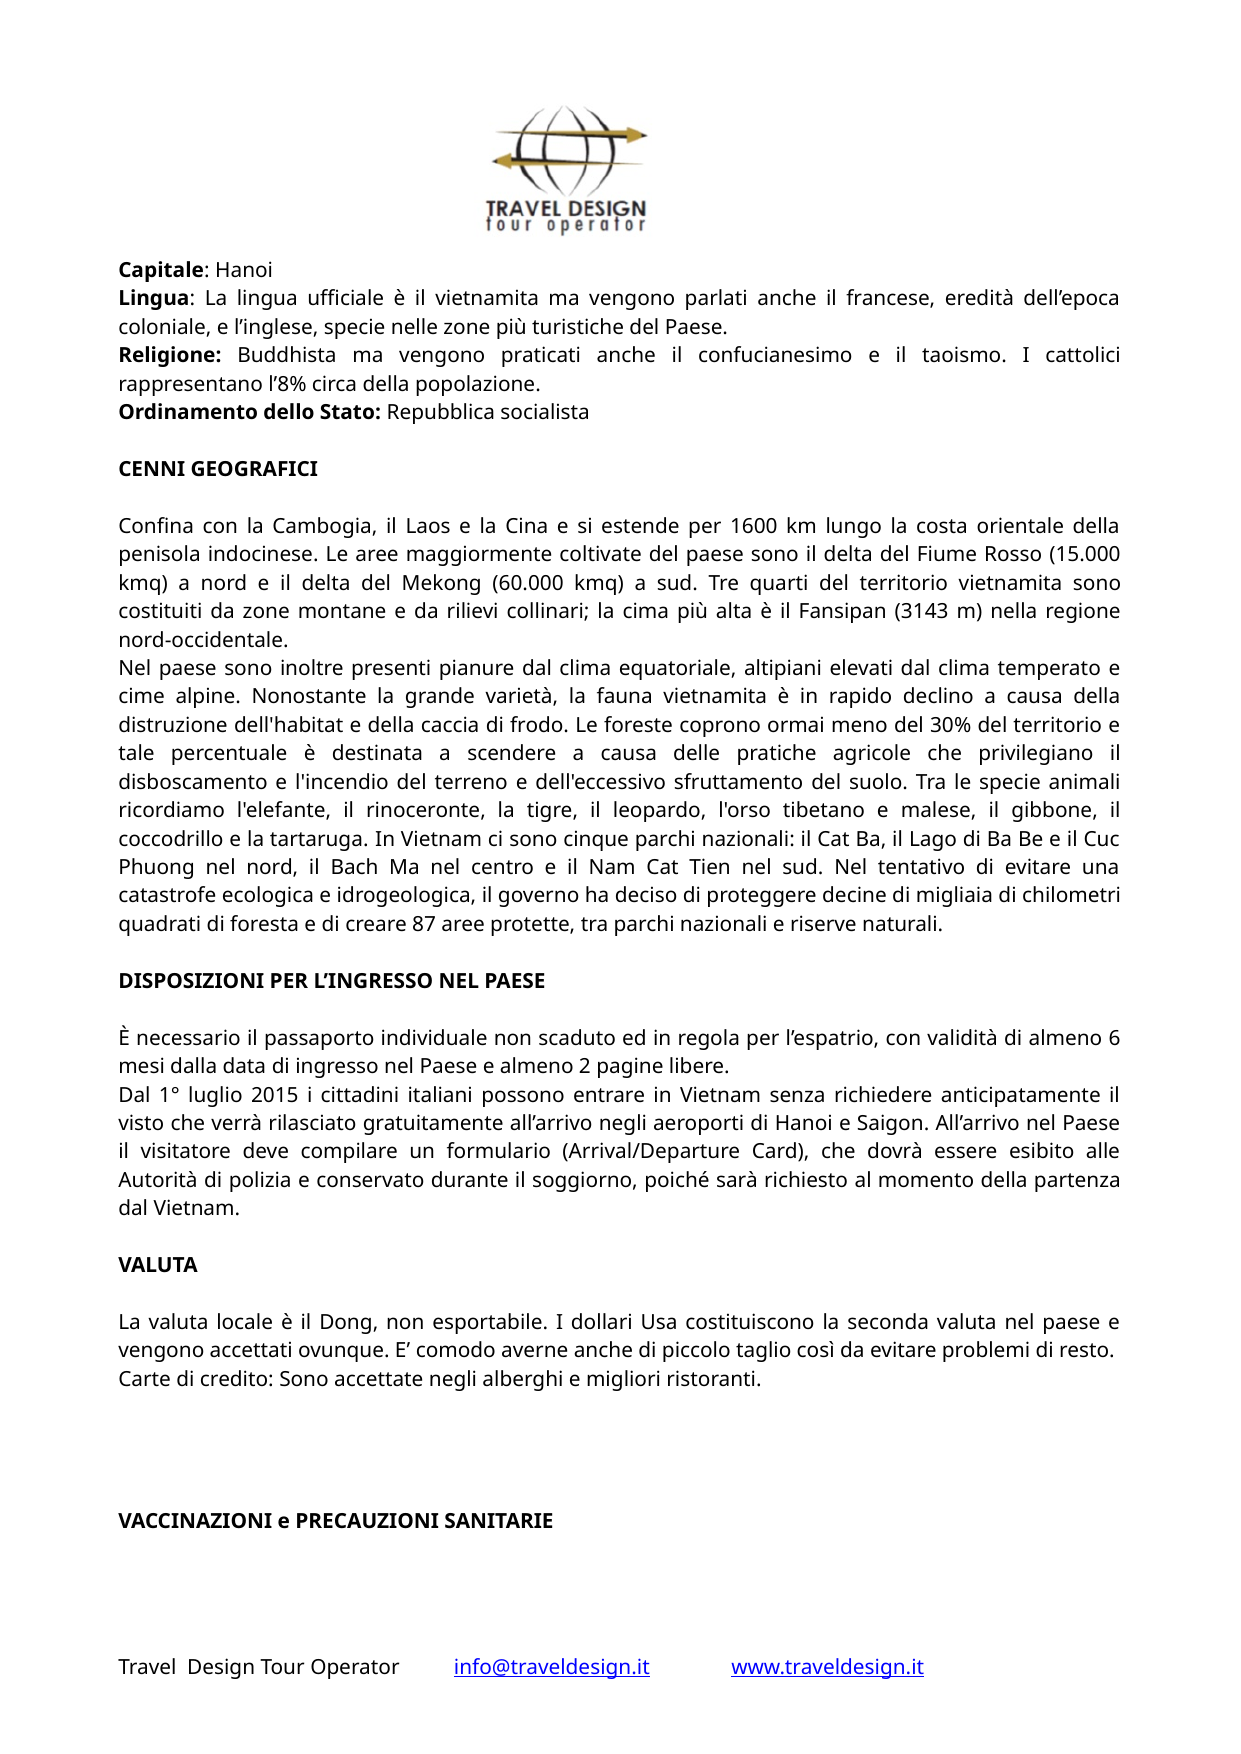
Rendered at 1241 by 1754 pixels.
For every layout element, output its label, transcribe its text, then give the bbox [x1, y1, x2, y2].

text La valuta locale è il Dong, non esportabile. I dollari Usa costituiscono la seconda valuta nel paese e vengono accettati ovunque. E’ comodo averne anche di piccolo taglio così da evitare problemi di resto. [118, 1307, 1122, 1364]
text VALUTA [118, 1250, 1122, 1279]
text Lingua: La lingua ufficiale è il vietnamita ma vengono parlati anche il francese, eredità dell’epoca coloniale, e l’inglese, specie nelle zone più turistiche del Paese. [118, 283, 1122, 340]
text Capitale: Hanoi [118, 255, 1122, 283]
text Nel paese sono inoltre presenti pianure dal clima equatoriale, altipiani elevati dal clima temperato e cime alpine. Nonostante la grande varietà, la fauna vietnamita è in rapido declino a causa della distruzione dell'habitat e della caccia di frodo. Le foreste coprono ormai meno del 30% del territorio e tale percentuale è destinata a scendere a causa delle pratiche agricole che privilegiano il disboscamento e l'incendio del terreno e dell'eccessivo sfruttamento del suolo. Tra le specie animali ricordiamo l'elefante, il rinoceronte, la tigre, il leopardo, l'orso tibetano e malese, il gibbone, il coccodrillo e la tartaruga. In Vietnam ci sono cinque parchi nazionali: il Cat Ba, il Lago di Ba Be e il Cuc Phuong nel nord, il Bach Ma nel centro e il Nam Cat Tien nel sud. Nel tentativo di evitare una catastrofe ecologica e idrogeologica, il governo ha deciso di proteggere decine di migliaia di chilometri quadrati di foresta e di creare 87 aree protette, tra parchi nazionali e riserve naturali. [118, 653, 1122, 937]
text È necessario il passaporto individuale non scaduto ed in regola per l’espatrio, con validità di almeno 6 mesi dalla data di ingresso nel Paese e almeno 2 pagine libere. [118, 1023, 1122, 1080]
text VACCINAZIONI e PRECAUZIONI SANITARIE [118, 1506, 1122, 1535]
text Dal 1° luglio 2015 i cittadini italiani possono entrare in Vietnam senza richiedere anticipatamente il visto che verrà rilasciato gratuitamente all’arrivo negli aeroporti di Hanoi e Saigon. All’arrivo nel Paese il visitatore deve compilare un formulario (Arrival/Departure Card), che dovrà essere esibito alle Autorità di polizia e conservato durante il soggiorno, poiché sarà richiesto al momento della partenza dal Vietnam. [118, 1080, 1122, 1222]
text CENNI GEOGRAFICI [118, 454, 1122, 482]
text Religione: Buddhista ma vengono praticati anche il confucianesimo e il taoismo. I cattolici rappresentano l’8% circa della popolazione. [118, 340, 1122, 397]
text Carte di credito: Sono accettate negli alberghi e migliori ristoranti. [118, 1364, 1122, 1392]
picture [444, 73, 690, 255]
text DISPOSIZIONI PER L’INGRESSO NEL PAESE [118, 966, 1122, 994]
text Ordinamento dello Stato: Repubblica socialista [118, 397, 1122, 426]
text Confina con la Cambogia, il Laos e la Cina e si estende per 1600 km lungo la costa orientale della penisola indocinese. Le aree maggiormente coltivate del paese sono il delta del Fiume Rosso (15.000 kmq) a nord e il delta del Mekong (60.000 kmq) a sud. Tre quarti del territorio vietnamita sono costituiti da zone montane e da rilievi collinari; la cima più alta è il Fansipan (3143 m) nella regione nord-occidentale. [118, 511, 1122, 653]
